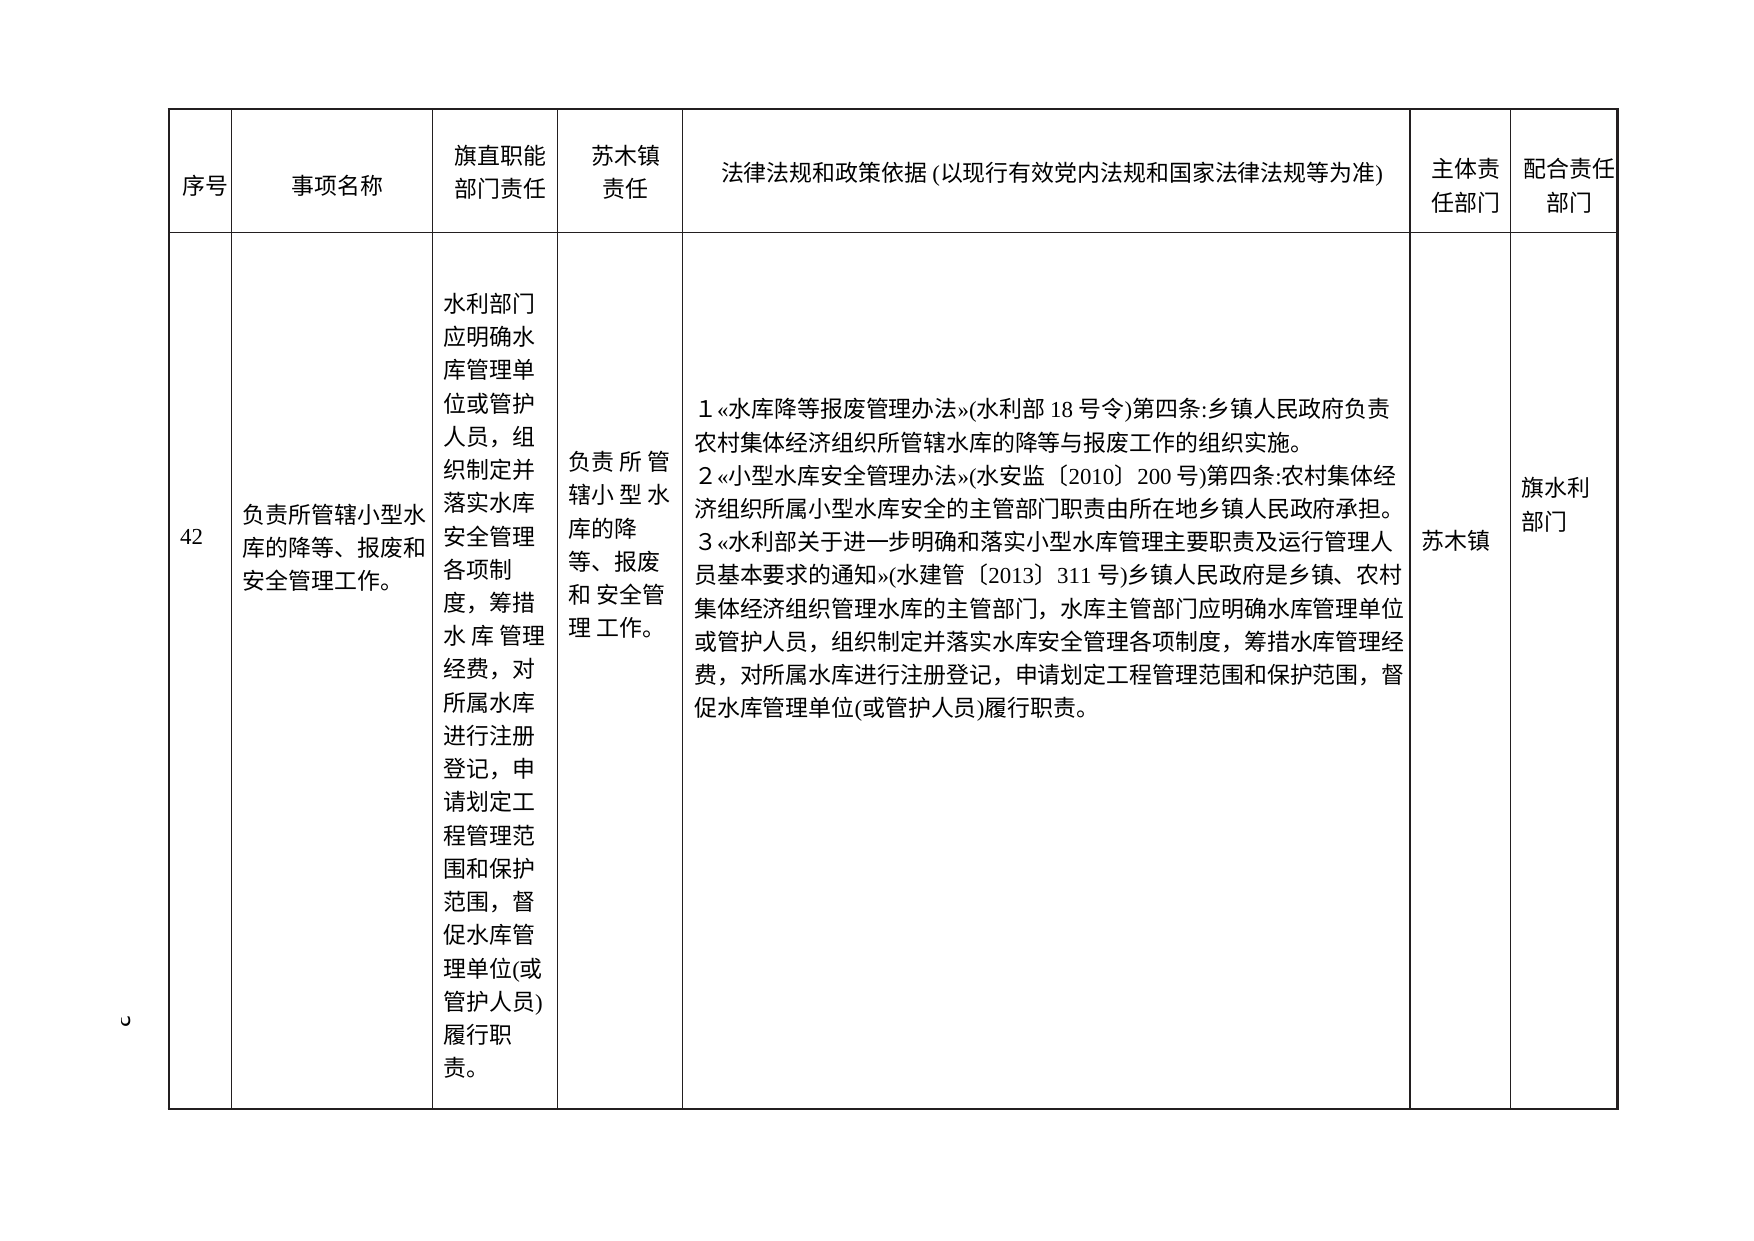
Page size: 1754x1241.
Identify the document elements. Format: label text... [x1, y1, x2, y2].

table_header 事项名称 [232, 110, 432, 232]
table_header 苏木镇 责任 [558, 110, 682, 232]
table_cell 水利部门应明确水库管理单位或管护人员，组织制定并 落实水库 安全管理 各项制度，筹措水 库 管理经费，对所属水库进行注册登记，申请划定工 程管理范 围和保护 范围，督促水库管 理单位(或管护人员)履行职责。 [433, 233, 557, 1108]
table_cell 负责所管辖小型水库的降等、报废和安全管理工作。 [232, 233, 432, 1108]
table_cell 42 [170, 233, 231, 1108]
table_header 旗直职能部门责任 [433, 110, 557, 232]
table_cell 旗水利 部门 [1511, 233, 1616, 1108]
table_header 序号 [170, 110, 231, 232]
table_cell 负责 所 管辖小 型 水库的降等、报废 和 安全管 理 工作。 [558, 233, 682, 1108]
table_cell １«水库降等报废管理办法»(水利部18 号令)第四条:乡镇人民政府负责农村集体经济组织所管辖水库的降等与报废工作的组织实施。 ２«小型水库安全管理办法»(水安监〔2010〕200号)第四条:农村集体经济组织所属小型水库安全的主管部门职责由所在地乡镇人民政府承担。 ３«水利部关于进一步明确和落实小型水库管理主要职责及运行管理人员基本要求的通知»(水建管〔2013〕311 号)乡镇人民政府是乡镇、农村集体经济组织管理水库的主管部门，水库主管部门应明确水库管理单位或管护人员，组织制定并落实水库安全管理各项制度，筹措水库管理经费，对所属水库进行注册登记，申请划定工程管理范围和保护范围，督促水库管理单位(或管护人员)履行职责。 [683, 233, 1409, 1108]
table_header 法律法规和政策依据 (以现行有效党内法规和国家法律法规等为准) [683, 110, 1409, 232]
table_cell 苏木镇 [1411, 233, 1510, 1108]
table_header 配合责任部门 [1511, 110, 1616, 232]
table_header 主体责任部门 [1411, 110, 1510, 232]
